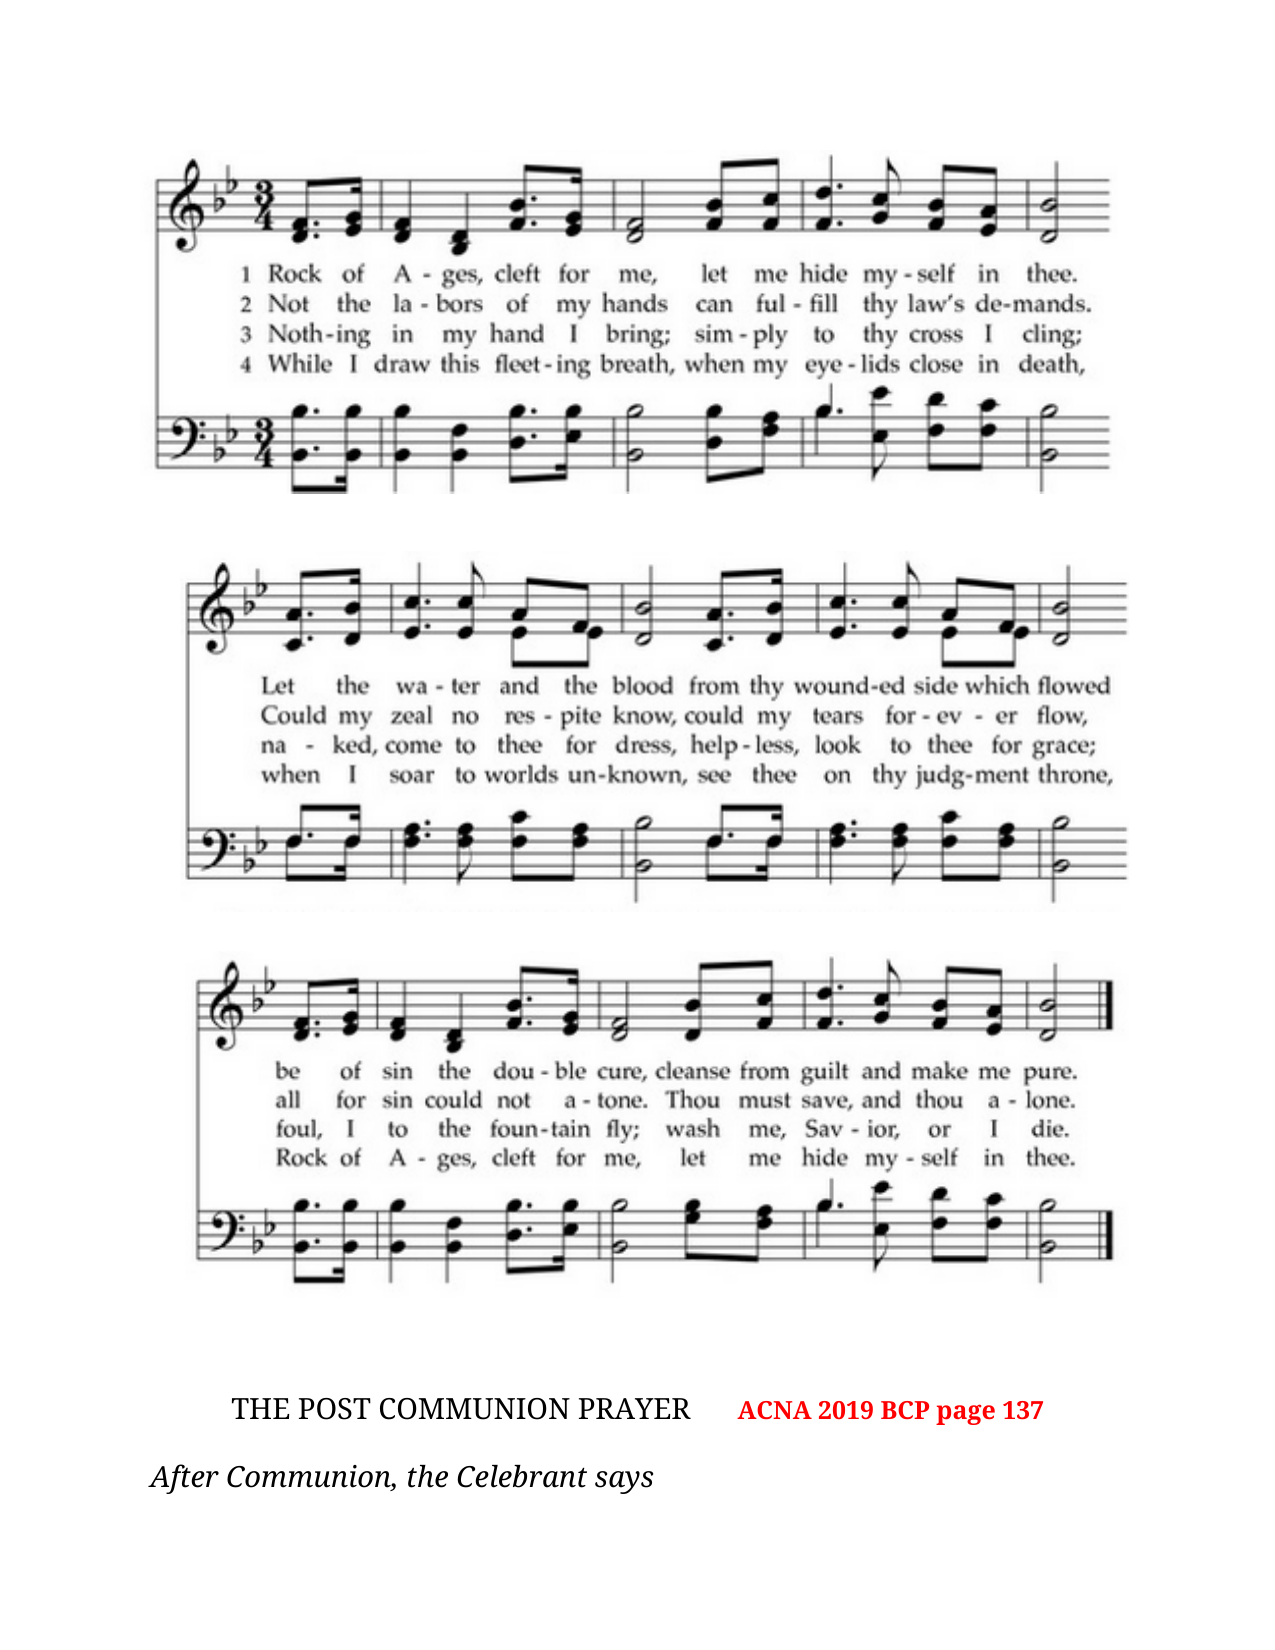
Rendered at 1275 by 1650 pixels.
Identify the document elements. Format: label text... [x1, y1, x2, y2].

text After Communion, the Celebrant says [150, 1456, 1125, 1496]
text THE POST COMMUNION PRAYER ACNA 2019 BCP page 137 [150, 1388, 1125, 1428]
picture [165, 951, 1142, 1309]
picture [135, 150, 1126, 494]
picture [180, 551, 1130, 912]
